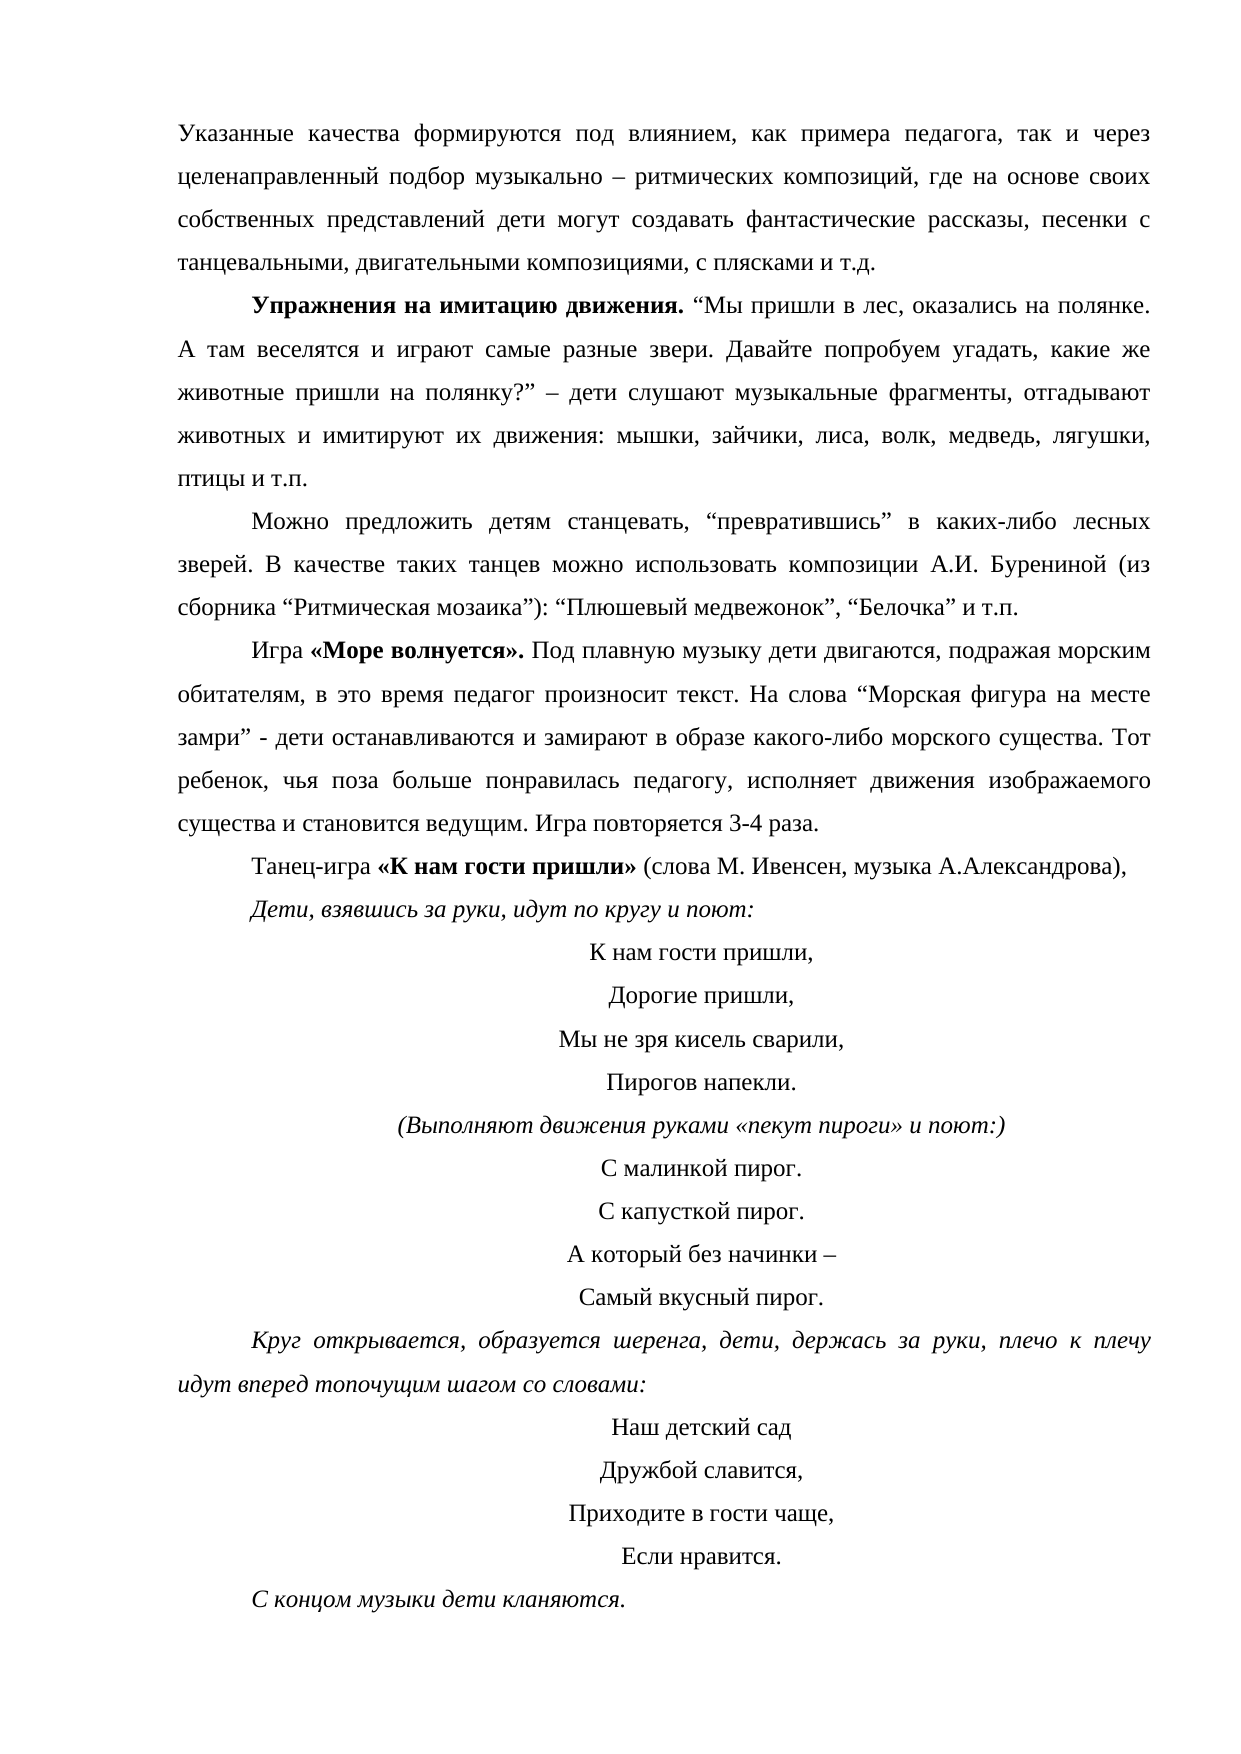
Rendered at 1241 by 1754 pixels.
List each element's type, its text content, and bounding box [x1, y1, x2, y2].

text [177, 118, 1152, 276]
text Самый вкусный пирог. [177, 1282, 1152, 1311]
text С малинкой пирог. [177, 1153, 1152, 1182]
text Дети, взявшись за руки, идут по кругу и поют: [177, 894, 1152, 923]
text Упражнения на имитацию движения. “Мы пришли в лес, оказались на полянке. А там веселятся и играют самые разные звери. Давайте попробуем угадать, какие же животные пришли на полянку?” – дети слушают музыкальные фрагменты, отгадывают животных и имитируют их движения: мышки, зайчики, лиса, волк, медведь, лягушки, птицы и т.п. [177, 291, 1152, 492]
text Круг открывается, образуется шеренга, дети, держась за руки, плечо к плечу идут вперед топочущим шагом со словами: [177, 1326, 1152, 1397]
text С капусткой пирог. [177, 1196, 1152, 1225]
text Игра «Море волнуется». Под плавную музыку дети двигаются, подражая морским обитателям, в это время педагог произносит текст. На слова “Морская фигура на месте замри” - дети останавливаются и замирают в образе какого-либо морского существа. Тот ребенок, чья поза больше понравилась педагогу, исполняет движения изображаемого существа и становится ведущим. Игра повторяется 3-4 раза. [177, 636, 1152, 837]
text Пирогов напекли. [177, 1067, 1152, 1096]
text К нам гости пришли, [177, 937, 1152, 966]
text Дорогие пришли, [177, 981, 1152, 1009]
text Танец-игра «К нам гости пришли» (слова М. Ивенсен, музыка А.Александрова), [177, 851, 1152, 880]
text Приходите в гости чаще, [177, 1498, 1152, 1527]
text Наш детский сад [177, 1412, 1152, 1441]
text А который без начинки – [177, 1239, 1152, 1268]
text С концом музыки дети кланяются. [177, 1584, 1152, 1613]
text Дружбой славится, [177, 1455, 1152, 1484]
text Можно предложить детям станцевать, “превратившись” в каких-либо лесных зверей. В качестве таких танцев можно использовать композиции А.И. Бурениной (из сборника “Ритмическая мозаика”): “Плюшевый медвежонок”, “Белочка” и т.п. [177, 506, 1152, 621]
text Мы не зря кисель сварили, [177, 1024, 1152, 1052]
text Если нравится. [177, 1541, 1152, 1570]
text (Выполняют движения руками «пекут пироги» и поют:) [177, 1110, 1152, 1139]
